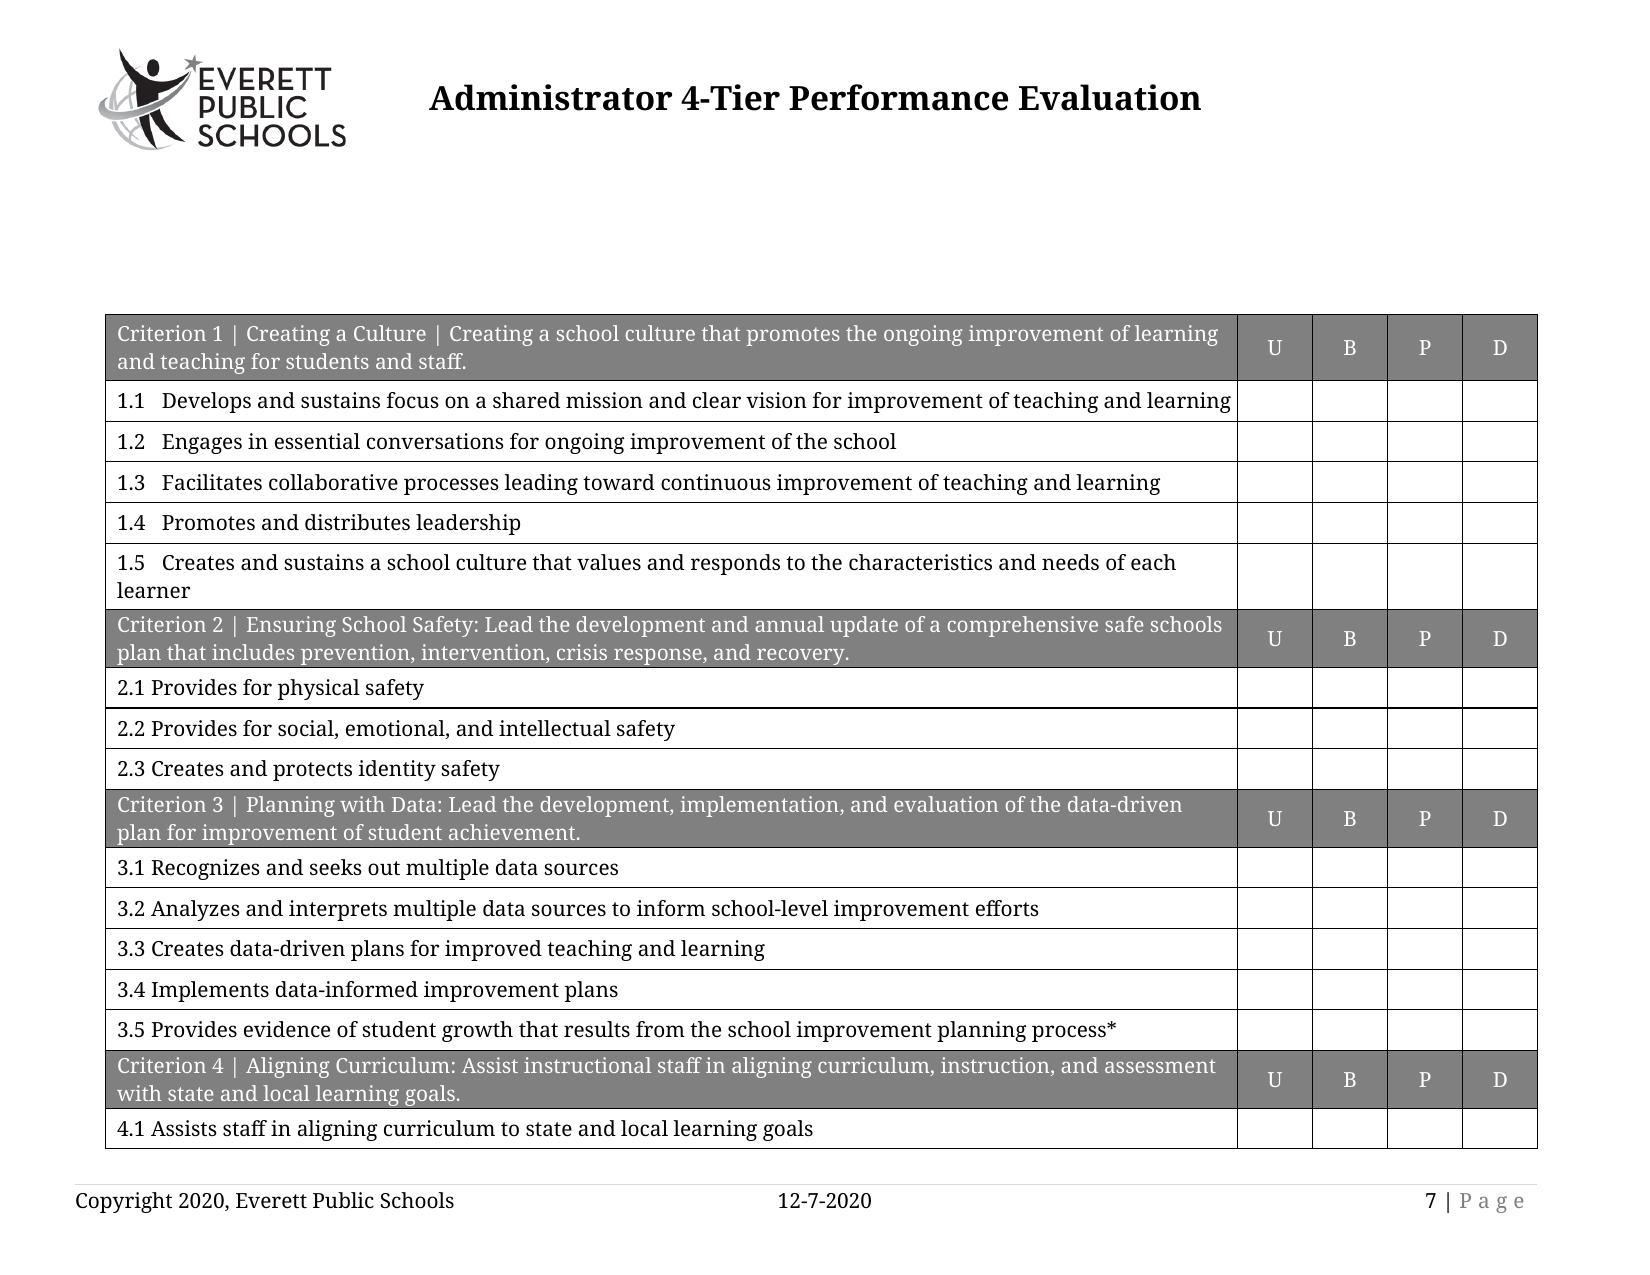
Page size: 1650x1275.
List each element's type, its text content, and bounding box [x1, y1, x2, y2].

table_cell Criterion 4 | Aligning Curriculum: Assist instructional staff in aligning curriculum, instruction, and assessment with state and local learning goals. [106, 1051, 1237, 1108]
table_cell B [1313, 610, 1387, 667]
table_cell 1.3 Facilitates collaborative processes leading toward continuous improvement of teaching and learning [106, 462, 1237, 502]
table_cell [1238, 668, 1312, 707]
table_cell [1238, 1109, 1312, 1148]
table_cell [1463, 1109, 1537, 1148]
table_cell 3.5 Provides evidence of student growth that results from the school improvement planning process* [106, 1010, 1237, 1050]
table_cell B [1313, 1051, 1387, 1108]
table_cell 3.2 Analyzes and interprets multiple data sources to inform school-level improvement efforts [106, 888, 1237, 928]
table_cell [1388, 848, 1462, 887]
table_header Criterion 1 | Creating a Culture | Creating a school culture that promotes the ongoing improvement of learning and teaching for students and staff. [106, 315, 1237, 380]
table_cell 1.4 Promotes and distributes leadership [106, 503, 1237, 543]
table_cell [1463, 929, 1537, 968]
table_header P [1388, 315, 1462, 380]
table_cell [1313, 749, 1387, 789]
table_cell [1313, 1109, 1387, 1148]
table_cell Criterion 2 | Ensuring School Safety: Lead the development and annual update of a comprehensive safe schools plan that includes prevention, intervention, crisis response, and recovery. [106, 610, 1237, 667]
table_cell [1388, 929, 1462, 968]
table_cell 3.4 Implements data-informed improvement plans [106, 970, 1237, 1009]
table_cell [1463, 503, 1537, 543]
table_cell [1388, 544, 1462, 609]
table_cell D [1463, 1051, 1537, 1108]
picture [96, 48, 346, 154]
table_cell [1313, 462, 1387, 502]
table_cell [1463, 668, 1537, 707]
table_cell [1313, 929, 1387, 968]
table_cell 4.1 Assists staff in aligning curriculum to state and local learning goals [106, 1109, 1237, 1148]
table_cell [1313, 381, 1387, 421]
table_cell [1388, 970, 1462, 1009]
table_cell P [1388, 790, 1462, 847]
table_cell 2.2 Provides for social, emotional, and intellectual safety [106, 709, 1237, 748]
table_cell 3.1 Recognizes and seeks out multiple data sources [106, 848, 1237, 887]
table_cell 1.5 Creates and sustains a school culture that values and responds to the characteristics and needs of each learner [106, 544, 1237, 609]
table_header B [1313, 315, 1387, 380]
table_cell [1238, 381, 1312, 421]
table_cell [1463, 381, 1537, 421]
table_cell [1388, 709, 1462, 748]
table_cell [1238, 848, 1312, 887]
table_cell [1313, 1010, 1387, 1050]
table_cell P [1388, 1051, 1462, 1108]
table_cell [1238, 1010, 1312, 1050]
table_cell U [1238, 790, 1312, 847]
table_cell P [1388, 610, 1462, 667]
table_cell [1313, 709, 1387, 748]
table_cell [1463, 422, 1537, 461]
table_cell [1463, 749, 1537, 789]
table_cell [1463, 848, 1537, 887]
table_cell [1313, 544, 1387, 609]
table_cell [1238, 929, 1312, 968]
table_cell [1463, 970, 1537, 1009]
table_cell 3.3 Creates data-driven plans for improved teaching and learning [106, 929, 1237, 968]
table_cell [1238, 888, 1312, 928]
table_cell 1.2 Engages in essential conversations for ongoing improvement of the school [106, 422, 1237, 461]
table_cell [1313, 503, 1387, 543]
table_cell [1463, 1010, 1537, 1050]
table_cell [1238, 709, 1312, 748]
table_cell [1388, 422, 1462, 461]
table_cell [1463, 544, 1537, 609]
table_cell [1238, 544, 1312, 609]
table_cell B [1313, 790, 1387, 847]
table_header D [1463, 315, 1537, 380]
table_cell [1388, 888, 1462, 928]
table_cell [1388, 503, 1462, 543]
table_cell [1313, 888, 1387, 928]
table_cell [1238, 749, 1312, 789]
table_cell U [1238, 1051, 1312, 1108]
table_header U [1238, 315, 1312, 380]
table_cell [1463, 462, 1537, 502]
table_cell [1388, 462, 1462, 502]
table_cell [1313, 848, 1387, 887]
table_cell [1313, 668, 1387, 707]
table_cell [1238, 970, 1312, 1009]
table_cell [1238, 422, 1312, 461]
table_cell [1238, 462, 1312, 502]
table_cell [1388, 749, 1462, 789]
table_cell [1388, 668, 1462, 707]
table_cell D [1463, 790, 1537, 847]
table_cell 1.1 Develops and sustains focus on a shared mission and clear vision for improvement of teaching and learning [106, 381, 1237, 421]
table_cell Criterion 3 | Planning with Data: Lead the development, implementation, and evaluation of the data-driven plan for improvement of student achievement. [106, 790, 1237, 847]
table_cell [1463, 709, 1537, 748]
table_cell [1388, 1010, 1462, 1050]
table_cell U [1238, 610, 1312, 667]
table_cell [1313, 970, 1387, 1009]
table_cell [1313, 422, 1387, 461]
table_cell 2.3 Creates and protects identity safety [106, 749, 1237, 789]
table_cell [1388, 381, 1462, 421]
table_cell [1463, 888, 1537, 928]
table_cell [1388, 1109, 1462, 1148]
table_cell 2.1 Provides for physical safety [106, 668, 1237, 707]
table_cell [1238, 503, 1312, 543]
table_cell D [1463, 610, 1537, 667]
